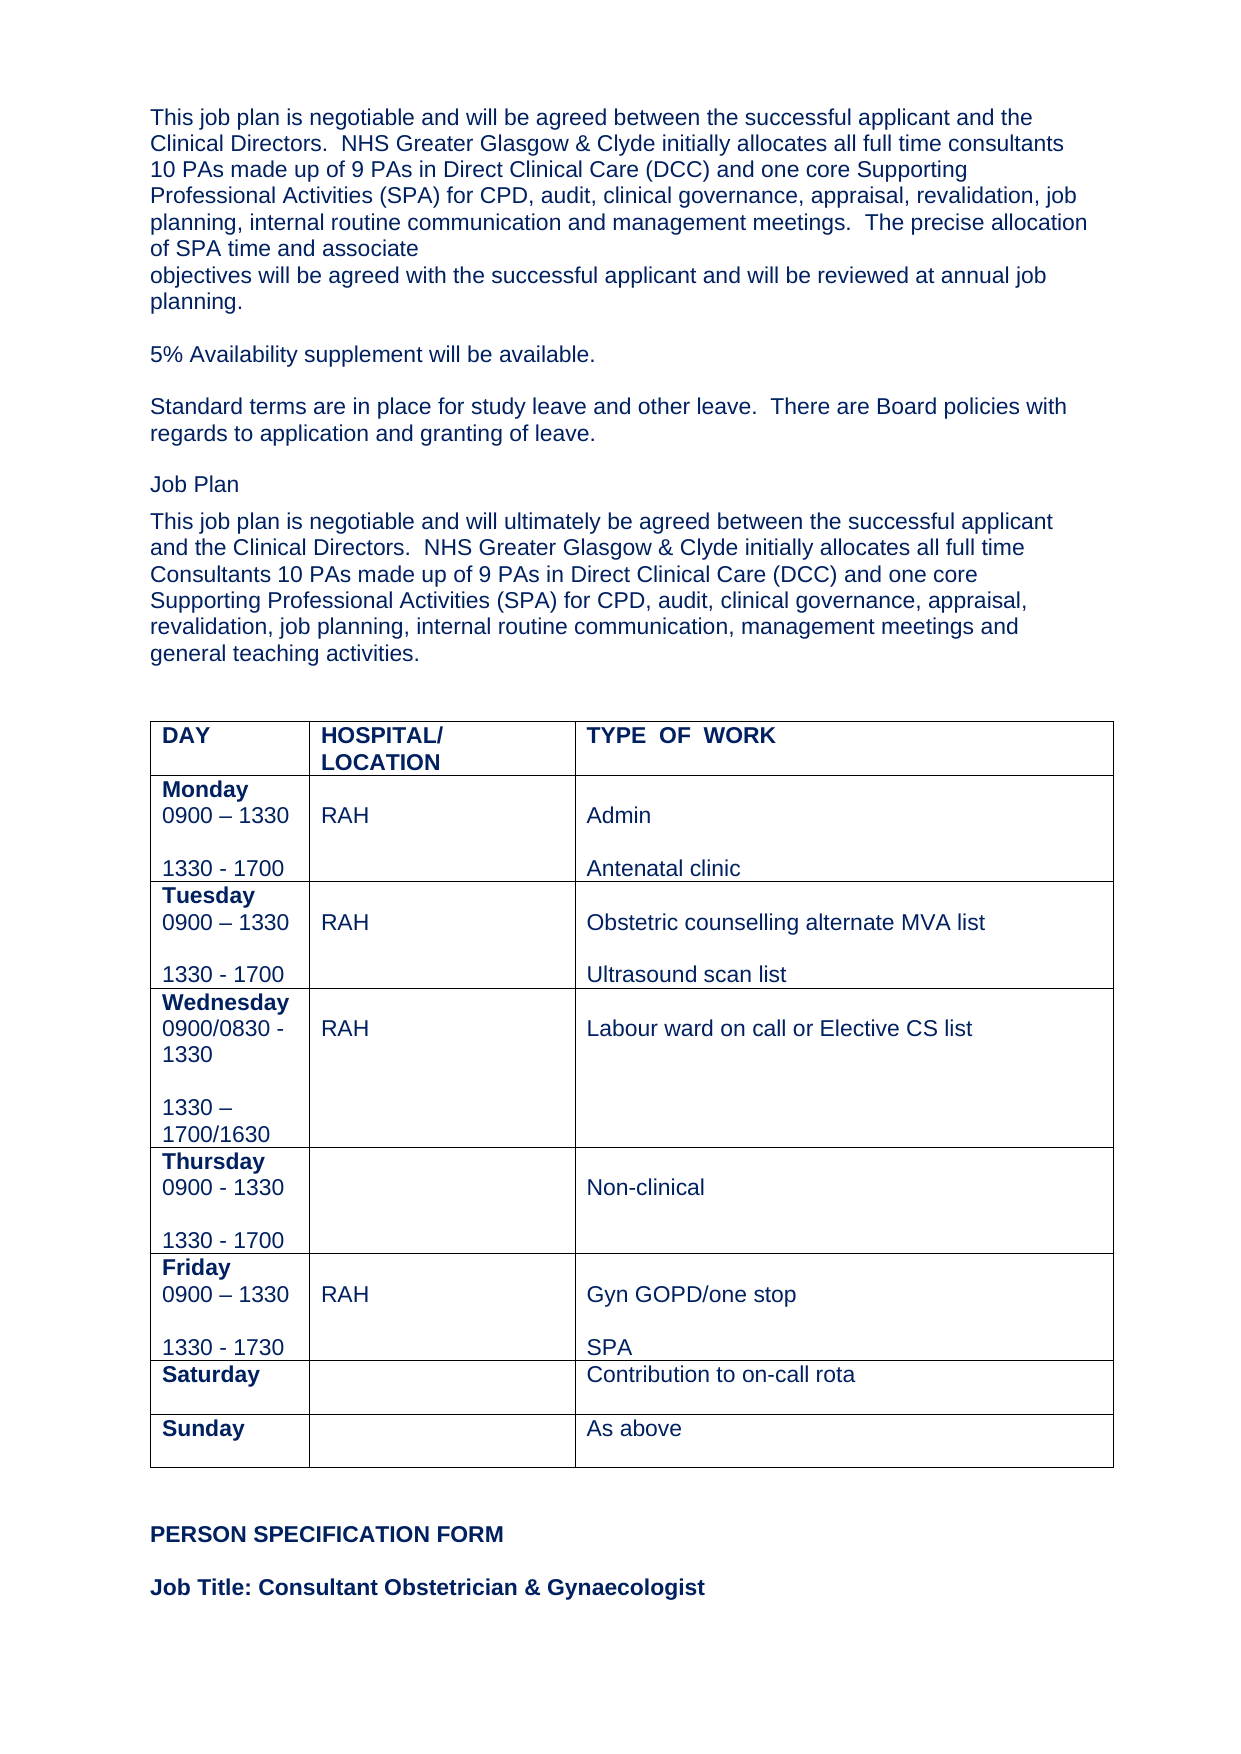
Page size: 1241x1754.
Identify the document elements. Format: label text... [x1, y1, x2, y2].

text Standard terms are in place for study leave and other leave. There are Board policies with regards to application and granting of leave. [150, 393, 1090, 446]
table_cell Wednesday 0900/0830 - 1330 1330 – 1700/1630 [151, 989, 309, 1147]
table_cell Labour ward on call or Elective CS list [576, 989, 1113, 1147]
text Job Title: Consultant Obstetrician & Gynaecologist [150, 1574, 1090, 1600]
table_cell RAH [310, 776, 575, 881]
table_cell Obstetric counselling alternate MVA list Ultrasound scan list [576, 882, 1113, 988]
text Job Plan [150, 471, 1090, 497]
table_cell Contribution to on-call rota [576, 1361, 1113, 1413]
table_cell Saturday [151, 1361, 309, 1413]
table_cell Monday 0900 – 1330 1330 - 1700 [151, 776, 309, 881]
table_cell Non-clinical [576, 1148, 1113, 1253]
table_cell RAH [310, 882, 575, 988]
table_cell RAH [310, 1254, 575, 1360]
table_cell Thursday 0900 - 1330 1330 - 1700 [151, 1148, 309, 1253]
table_cell As above [576, 1415, 1113, 1467]
table_cell Friday 0900 – 1330 1330 - 1730 [151, 1254, 309, 1360]
text objectives will be agreed with the successful applicant and will be reviewed at annual job planning. [150, 262, 1090, 314]
table_cell [310, 1415, 575, 1467]
table_cell Admin Antenatal clinic [576, 776, 1113, 881]
table_cell Tuesday 0900 – 1330 1330 - 1700 [151, 882, 309, 988]
table_cell Gyn GOPD/one stop SPA [576, 1254, 1113, 1360]
text 5% Availability supplement will be available. [150, 341, 1090, 367]
table_cell [310, 1148, 575, 1253]
text PERSON SPECIFICATION FORM [150, 1521, 1090, 1547]
text This job plan is negotiable and will be agreed between the successful applicant and the Clinical Directors. NHS Greater Glasgow & Clyde initially allocates all full time consultants 10 PAs made up of 9 PAs in Direct Clinical Care (DCC) and one core Supporting Professional Activities (SPA) for CPD, audit, clinical governance, appraisal, revalidation, job planning, internal routine communication and management meetings. The precise allocation of SPA time and associate [150, 103, 1090, 262]
table_cell [310, 1361, 575, 1413]
table_cell Sunday [151, 1415, 309, 1467]
table_header DAY [151, 722, 309, 775]
table_header TYPE OF WORK [576, 722, 1113, 775]
table_header HOSPITAL/ LOCATION [310, 722, 575, 775]
table_cell RAH [310, 989, 575, 1147]
text This job plan is negotiable and will ultimately be agreed between the successful applicant and the Clinical Directors. NHS Greater Glasgow & Clyde initially allocates all full time Consultants 10 PAs made up of 9 PAs in Direct Clinical Care (DCC) and one core Supporting Professional Activities (SPA) for CPD, audit, clinical governance, appraisal, revalidation, job planning, internal routine communication, management meetings and general teaching activities. [150, 508, 1090, 666]
